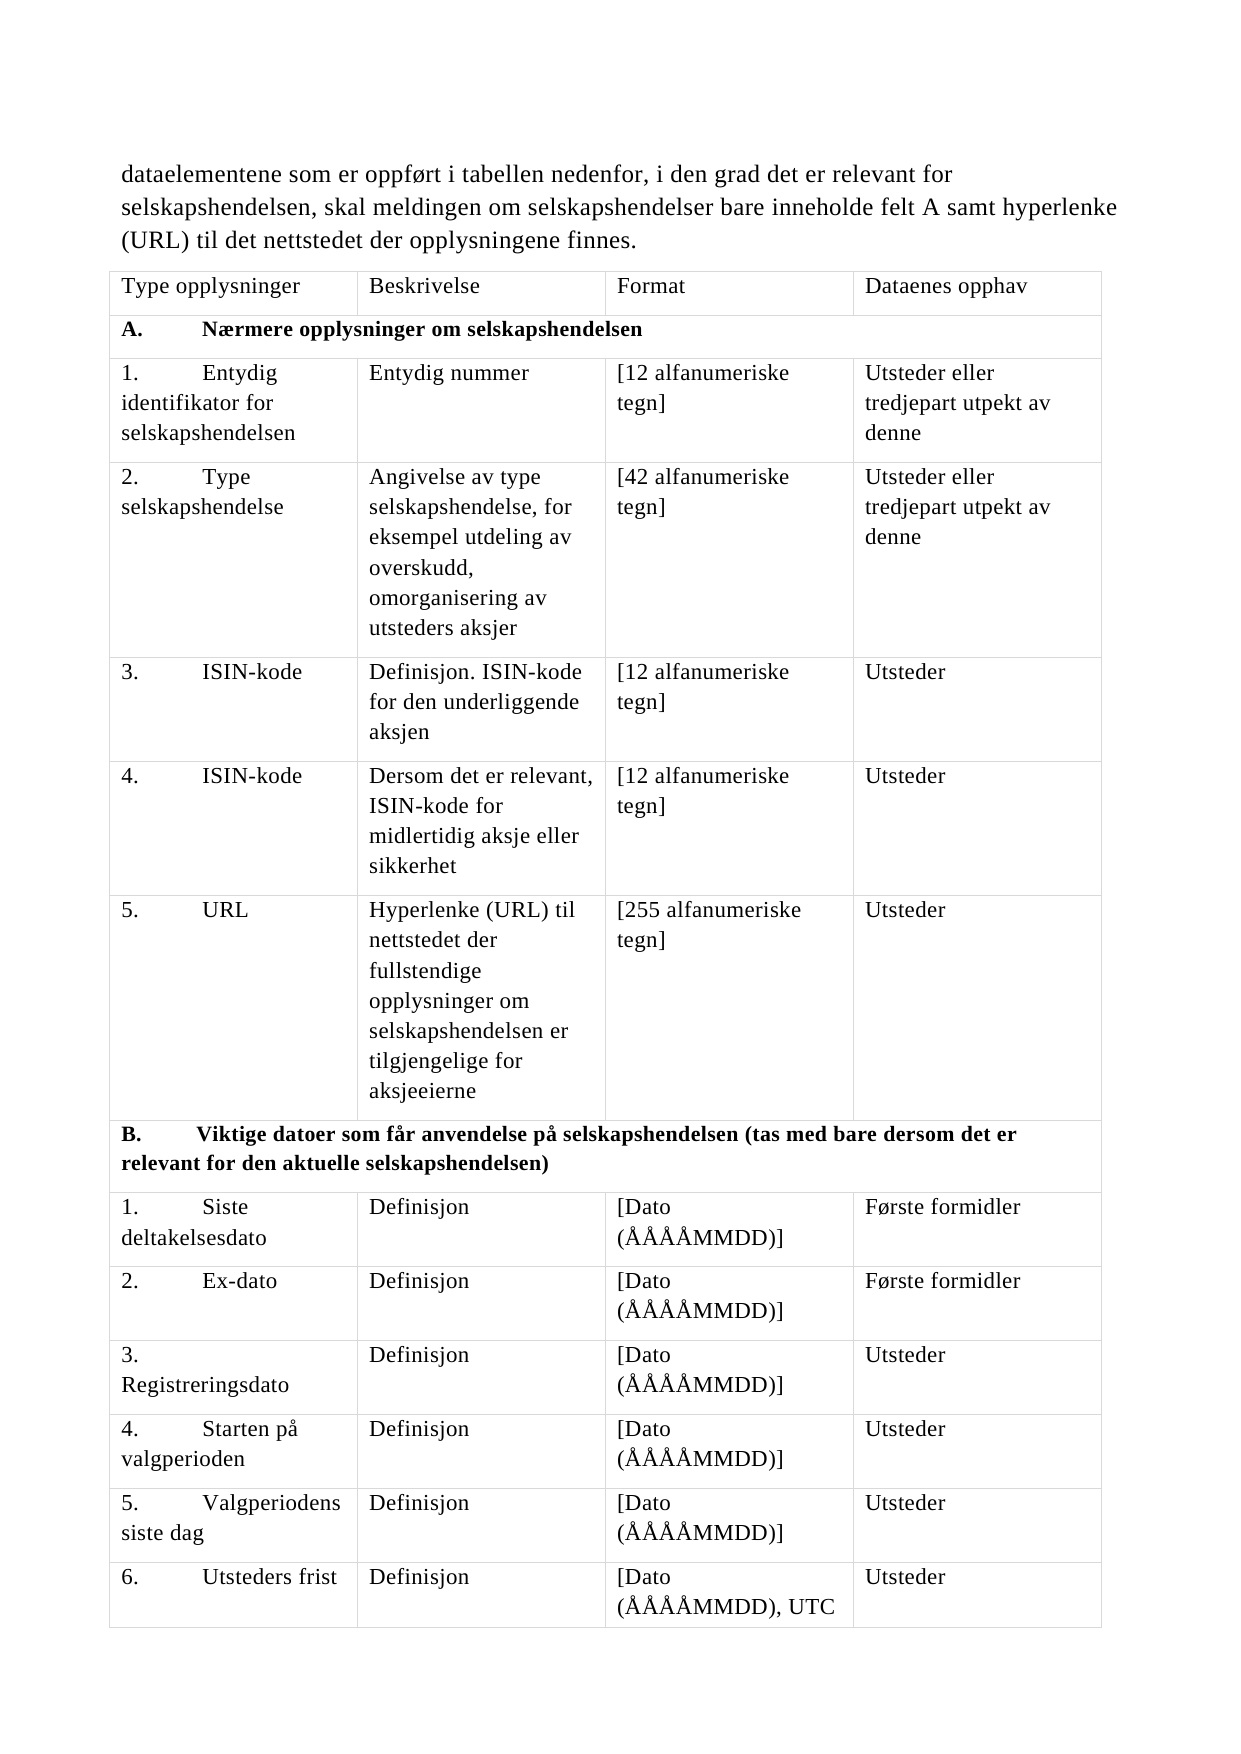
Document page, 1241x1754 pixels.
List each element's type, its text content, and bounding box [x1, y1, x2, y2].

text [121, 159, 1119, 254]
table_cell Utsteder [854, 762, 1101, 895]
table_cell 2. Ex-dato [110, 1267, 357, 1340]
table_cell [Dato (ÅÅÅÅMMDD)] [606, 1415, 853, 1488]
table_cell 5. Valgperiodens siste dag [110, 1489, 357, 1562]
table_cell 1. Entydig identifikator for selskapshendelsen [110, 359, 357, 462]
table_cell Definisjon [358, 1489, 605, 1562]
table_cell Entydig nummer [358, 359, 605, 462]
table_cell 1. Siste deltakelsesdato [110, 1193, 357, 1266]
table_cell [12 alfanumeriske tegn] [606, 762, 853, 895]
table_header Beskrivelse [358, 272, 605, 315]
table_cell [Dato (ÅÅÅÅMMDD)] [606, 1267, 853, 1340]
table_cell Definisjon [358, 1415, 605, 1488]
table_cell [Dato (ÅÅÅÅMMDD)] [606, 1341, 853, 1414]
table_cell 4. Starten på valgperioden [110, 1415, 357, 1488]
table_cell Angivelse av type selskapshendelse, for eksempel utdeling av overskudd, omorganisering av utsteders aksjer [358, 463, 605, 657]
table_cell Første formidler [854, 1267, 1101, 1340]
table_cell Utsteder [854, 1415, 1101, 1488]
table_cell Definisjon [358, 1267, 605, 1340]
table_cell [Dato (ÅÅÅÅMMDD)] [606, 1489, 853, 1562]
table_cell Utsteder eller tredjepart utpekt av denne [854, 359, 1101, 462]
table_cell [42 alfanumeriske tegn] [606, 463, 853, 657]
table_header Dataenes opphav [854, 272, 1101, 315]
table_cell Utsteder [854, 1563, 1101, 1627]
table_cell Første formidler [854, 1193, 1101, 1266]
table_cell B. Viktige datoer som får anvendelse på selskapshendelsen (tas med bare dersom det er relevant for den aktuelle selskapshendelsen) [110, 1121, 1101, 1192]
table_cell 5. URL [110, 896, 357, 1120]
table_cell A. Nærmere opplysninger om selskapshendelsen [110, 316, 1101, 358]
table_cell Utsteder [854, 1341, 1101, 1414]
table_cell 4. ISIN-kode [110, 762, 357, 895]
table_cell Definisjon [358, 1341, 605, 1414]
table_cell Utsteder eller tredjepart utpekt av denne [854, 463, 1101, 657]
table_cell [Dato (ÅÅÅÅMMDD)] [606, 1193, 853, 1266]
table_cell [255 alfanumeriske tegn] [606, 896, 853, 1120]
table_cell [606, 1563, 853, 1627]
table_cell 3. ISIN-kode [110, 658, 357, 761]
table_cell Definisjon. ISIN-kode for den underliggende aksjen [358, 658, 605, 761]
table_header Type opplysninger [110, 272, 357, 315]
table_header Format [606, 272, 853, 315]
table_cell [12 alfanumeriske tegn] [606, 658, 853, 761]
table_cell 6. Utsteders frist [110, 1563, 357, 1627]
table_cell Utsteder [854, 1489, 1101, 1562]
table_cell Definisjon [358, 1193, 605, 1266]
table_cell Definisjon [358, 1563, 605, 1627]
table_cell Hyperlenke (URL) til nettstedet der fullstendige opplysninger om selskapshendelsen er tilgjengelige for aksjeeierne [358, 896, 605, 1120]
table_cell 2. Type selskapshendelse [110, 463, 357, 657]
table_cell Dersom det er relevant, ISIN-kode for midlertidig aksje eller sikkerhet [358, 762, 605, 895]
table_cell [12 alfanumeriske tegn] [606, 359, 853, 462]
table_cell Utsteder [854, 896, 1101, 1120]
table_cell 3. Registreringsdato [110, 1341, 357, 1414]
table_cell Utsteder [854, 658, 1101, 761]
